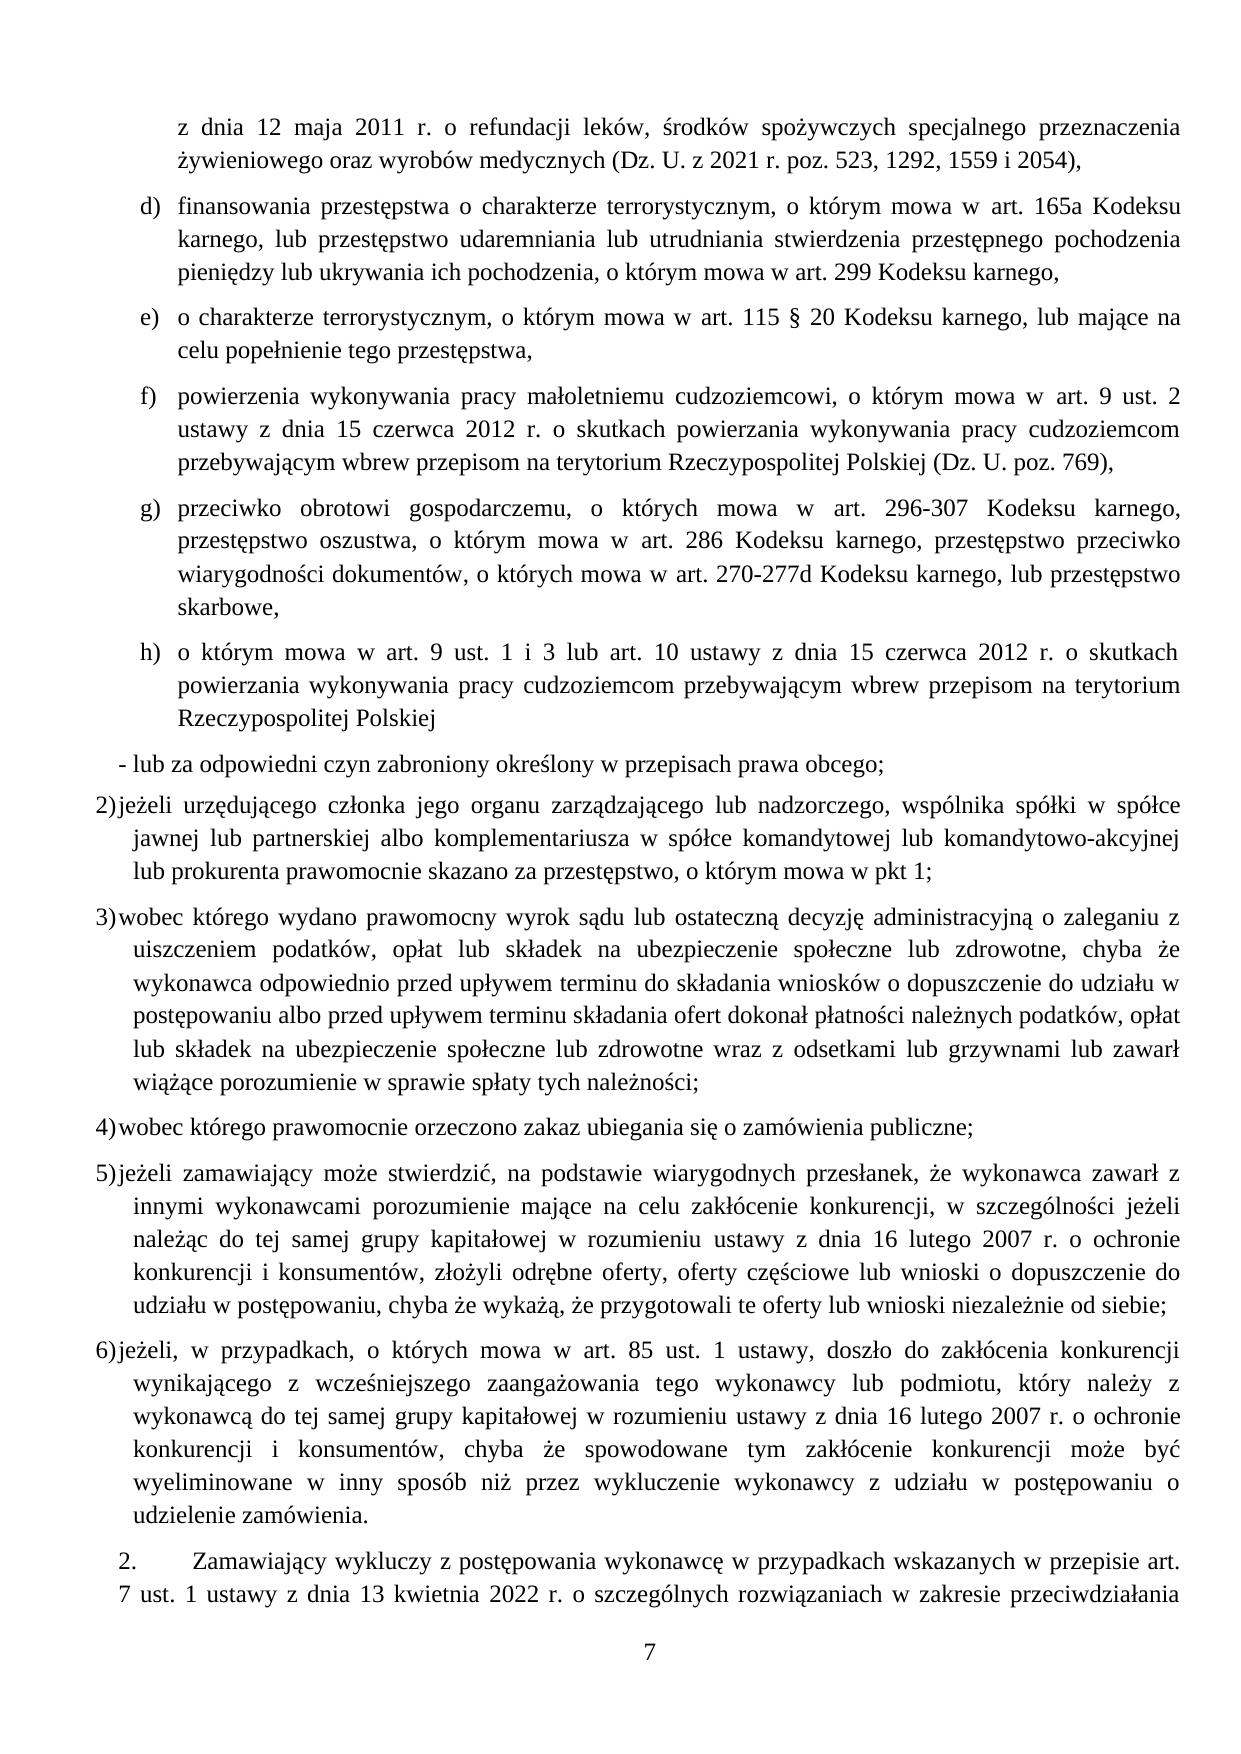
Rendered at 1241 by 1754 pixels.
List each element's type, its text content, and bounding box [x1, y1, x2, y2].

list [140, 112, 1181, 174]
list o charakterze terrorystycznym, o którym mowa w art. 115 § 20 Kodeksu karnego, lub mające na celu popełnienie tego przestępstwa, [140, 302, 1181, 364]
list jeżeli urzędującego członka jego organu zarządzającego lub nadzorczego, wspólnika spółki w spółce jawnej lub partnerskiej albo komplementariusza w spółce komandytowej lub komandytowo-akcyjnej lub prokurenta prawomocnie skazano za przestępstwo, o którym mowa w pkt 1; [95, 790, 1181, 885]
list finansowania przestępstwa o charakterze terrorystycznym, o którym mowa w art. 165a Kodeksu karnego, lub przestępstwo udaremniania lub utrudniania stwierdzenia przestępnego pochodzenia pieniędzy lub ukrywania ich pochodzenia, o którym mowa w art. 299 Kodeksu karnego, [140, 191, 1181, 286]
list jeżeli, w przypadkach, o których mowa w art. 85 ust. 1 ustawy, doszło do zakłócenia konkurencji wynikającego z wcześniejszego zaangażowania tego wykonawcy lub podmiotu, który należy z wykonawcą do tej samej grupy kapitałowej w rozumieniu ustawy z dnia 16 lutego 2007 r. o ochronie konkurencji i konsumentów, chyba że spowodowane tym zakłócenie konkurencji może być wyeliminowane w inny sposób niż przez wykluczenie wykonawcy z udziału w postępowaniu o udzielenie zamówienia. [95, 1335, 1181, 1529]
list przeciwko obrotowi gospodarczemu, o których mowa w art. 296-307 Kodeksu karnego, przestępstwo oszustwa, o którym mowa w art. 286 Kodeksu karnego, przestępstwo przeciwko wiarygodności dokumentów, o których mowa w art. 270-277d Kodeksu karnego, lub przestępstwo skarbowe, [140, 493, 1181, 620]
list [118, 1546, 1181, 1608]
list jeżeli zamawiający może stwierdzić, na podstawie wiarygodnych przesłanek, że wykonawca zawarł z innymi wykonawcami porozumienie mające na celu zakłócenie konkurencji, w szczególności jeżeli należąc do tej samej grupy kapitałowej w rozumieniu ustawy z dnia 16 lutego 2007 r. o ochronie konkurencji i konsumentów, złożyli odrębne oferty, oferty częściowe lub wnioski o dopuszczenie do udziału w postępowaniu, chyba że wykażą, że przygotowali te oferty lub wnioski niezależnie od siebie; [95, 1158, 1181, 1318]
list wobec którego wydano prawomocny wyrok sądu lub ostateczną decyzję administracyjną o zaleganiu z uiszczeniem podatków, opłat lub składek na ubezpieczenie społeczne lub zdrowotne, chyba że wykonawca odpowiednio przed upływem terminu do składania wniosków o dopuszczenie do udziału w postępowaniu albo przed upływem terminu składania ofert dokonał płatności należnych podatków, opłat lub składek na ubezpieczenie społeczne lub zdrowotne wraz z odsetkami lub grzywnami lub zawarł wiążące porozumienie w sprawie spłaty tych należności; [95, 902, 1181, 1095]
list o którym mowa w art. 9 ust. 1 i 3 lub art. 10 ustawy z dnia 15 czerwca 2012 r. o skutkach powierzania wykonywania pracy cudzoziemcom przebywającym wbrew przepisom na terytorium Rzeczypospolitej Polskiej [140, 637, 1181, 732]
text - lub za odpowiedni czyn zabroniony określony w przepisach prawa obcego; [118, 749, 1181, 777]
list wobec którego prawomocnie orzeczono zakaz ubiegania się o zamówienia publiczne; [95, 1112, 1181, 1141]
list powierzenia wykonywania pracy małoletniemu cudzoziemcowi, o którym mowa w art. 9 ust. 2 ustawy z dnia 15 czerwca 2012 r. o skutkach powierzania wykonywania pracy cudzoziemcom przebywającym wbrew przepisom na terytorium Rzeczypospolitej Polskiej (Dz. U. poz. 769), [140, 381, 1181, 476]
